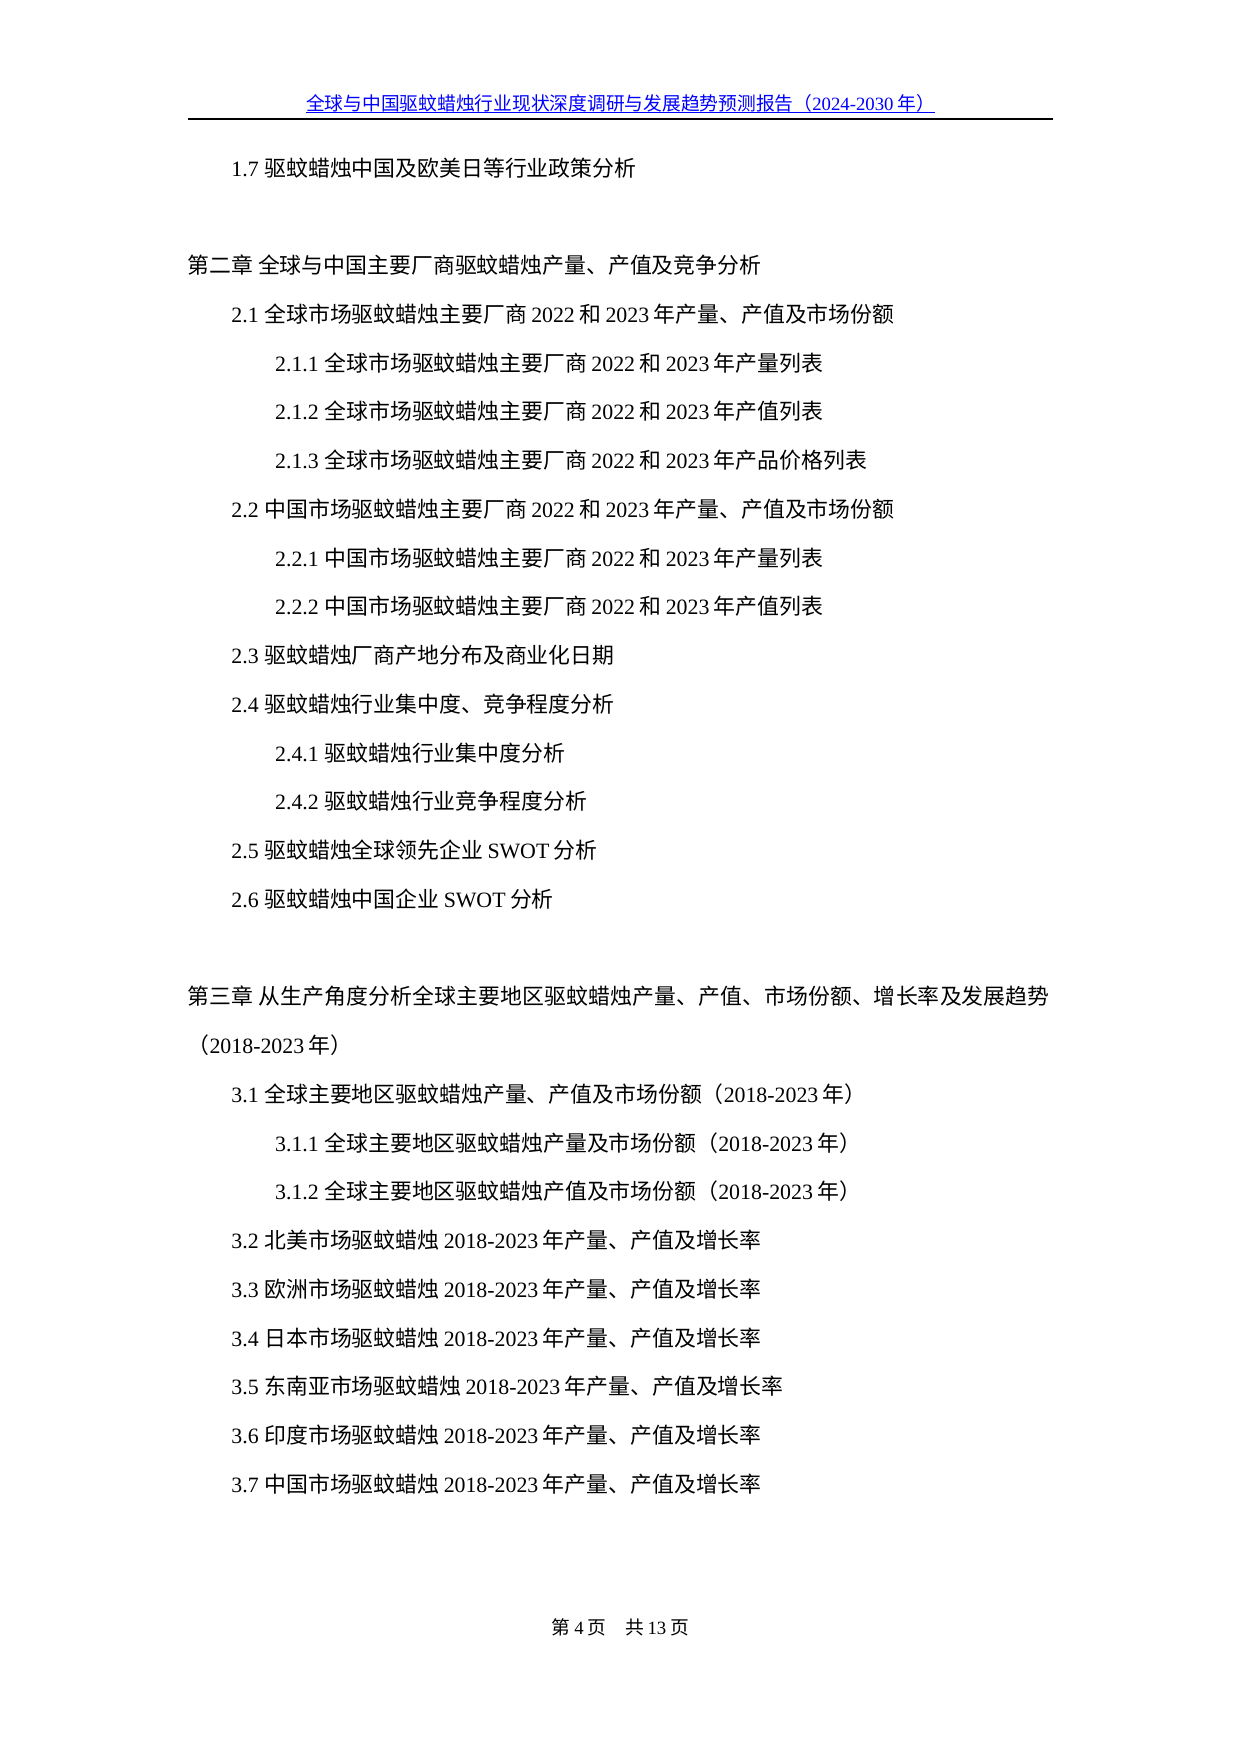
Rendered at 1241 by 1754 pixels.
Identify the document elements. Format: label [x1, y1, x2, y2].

text [187, 150, 1053, 1499]
